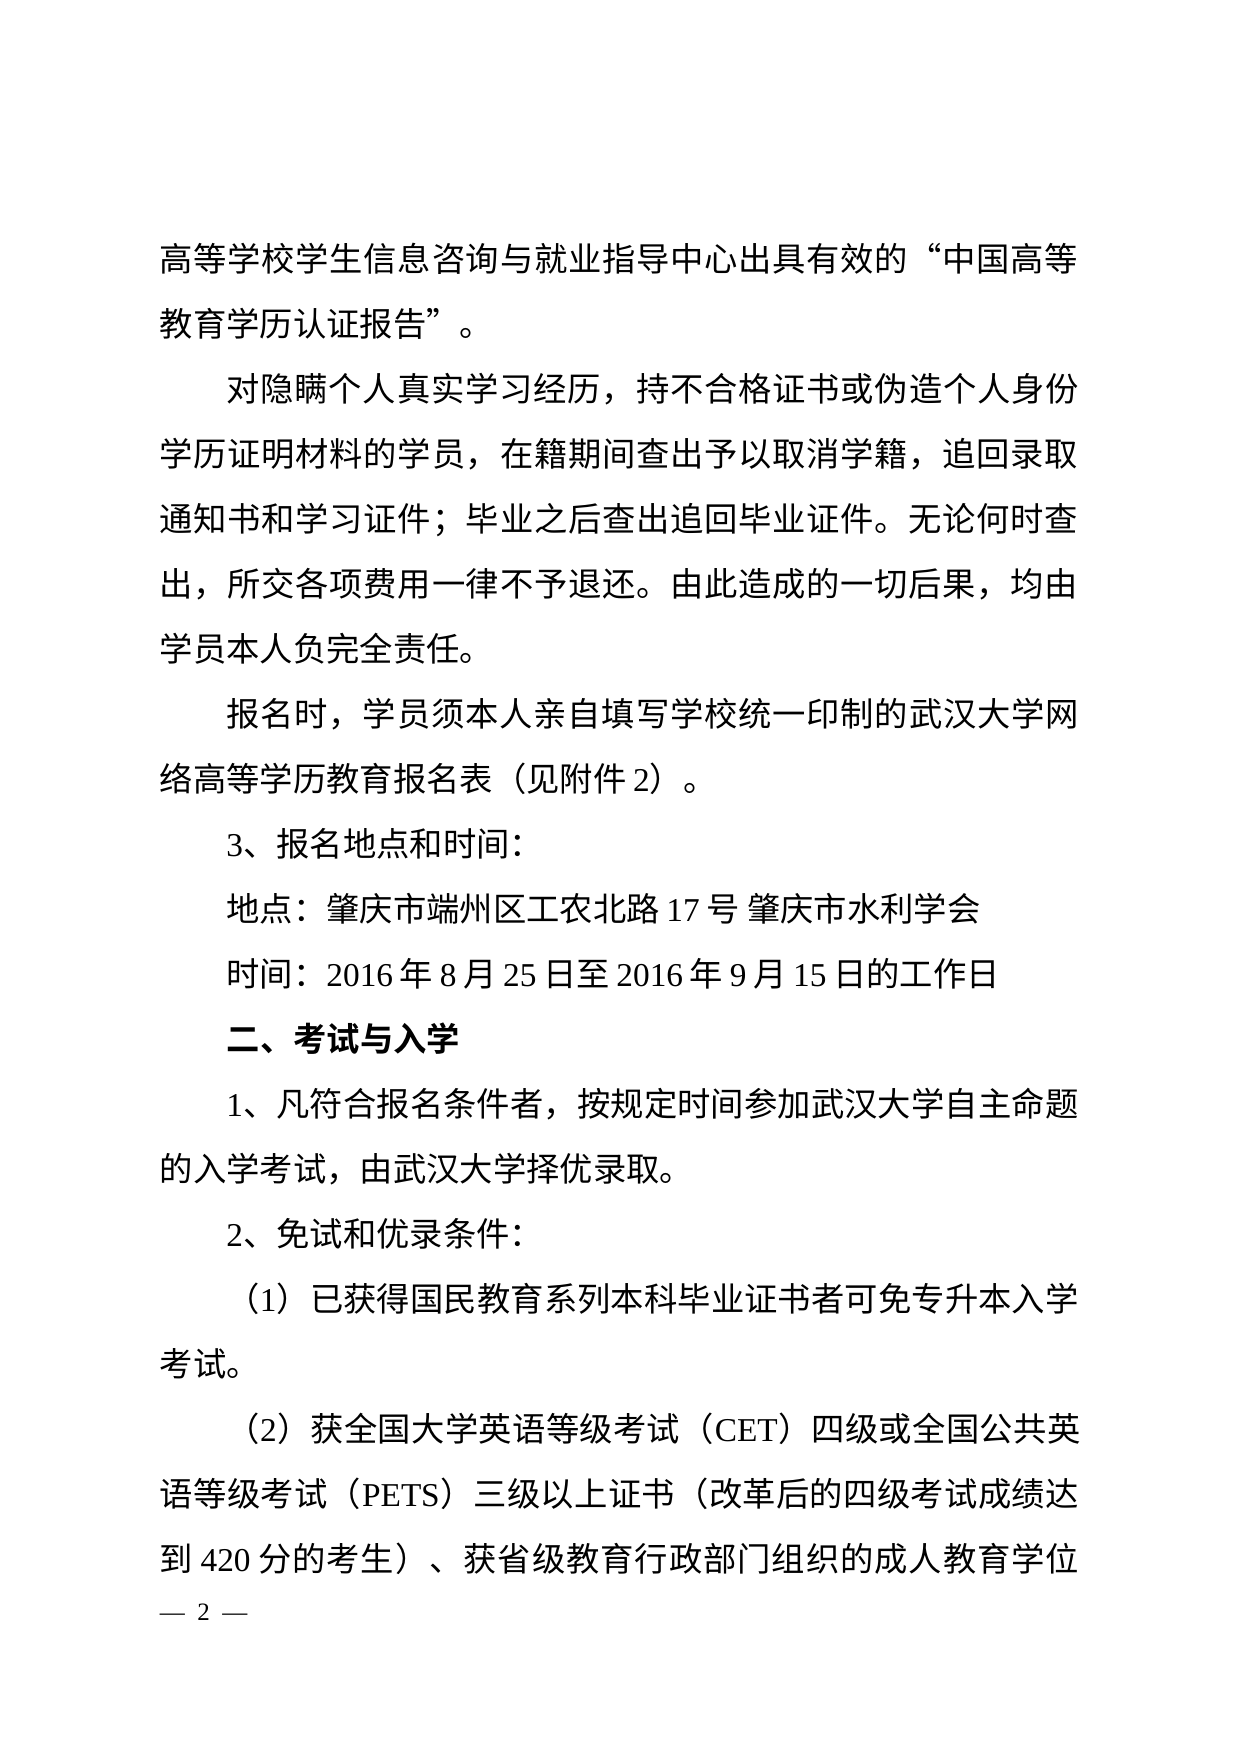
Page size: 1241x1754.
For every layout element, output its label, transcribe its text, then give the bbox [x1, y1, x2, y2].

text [159, 224, 1081, 354]
text 对隐瞒个人真实学习经历，持不合格证书或伪造个人身份、学历证明材料的学员，在籍期间查出予以取消学籍，追回录取通知书和学习证件；毕业之后查出追回毕业证件。无论何时查出，所交各项费用一律不予退还。由此造成的一切后果，均由学员本人负完全责任。 [159, 354, 1081, 679]
text 二、考试与入学 [159, 1004, 1081, 1069]
text （1）已获得国民教育系列本科毕业证书者可免专升本入学考试。 [159, 1264, 1081, 1394]
text 1、凡符合报名条件者，按规定时间参加武汉大学自主命题的入学考试，由武汉大学择优录取。 [159, 1069, 1081, 1199]
text 报名时，学员须本人亲自填写学校统一印制的武汉大学网络高等学历教育报名表（见附件2）。 [159, 679, 1081, 809]
text 2、免试和优录条件： [159, 1199, 1081, 1264]
text 地点：肇庆市端州区工农北路17号 肇庆市水利学会 [159, 874, 1081, 939]
text 时间：2016年8月25日至2016年9月15日的工作日 [159, 939, 1081, 1004]
text 3、报名地点和时间： [159, 809, 1081, 874]
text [159, 1394, 1081, 1589]
